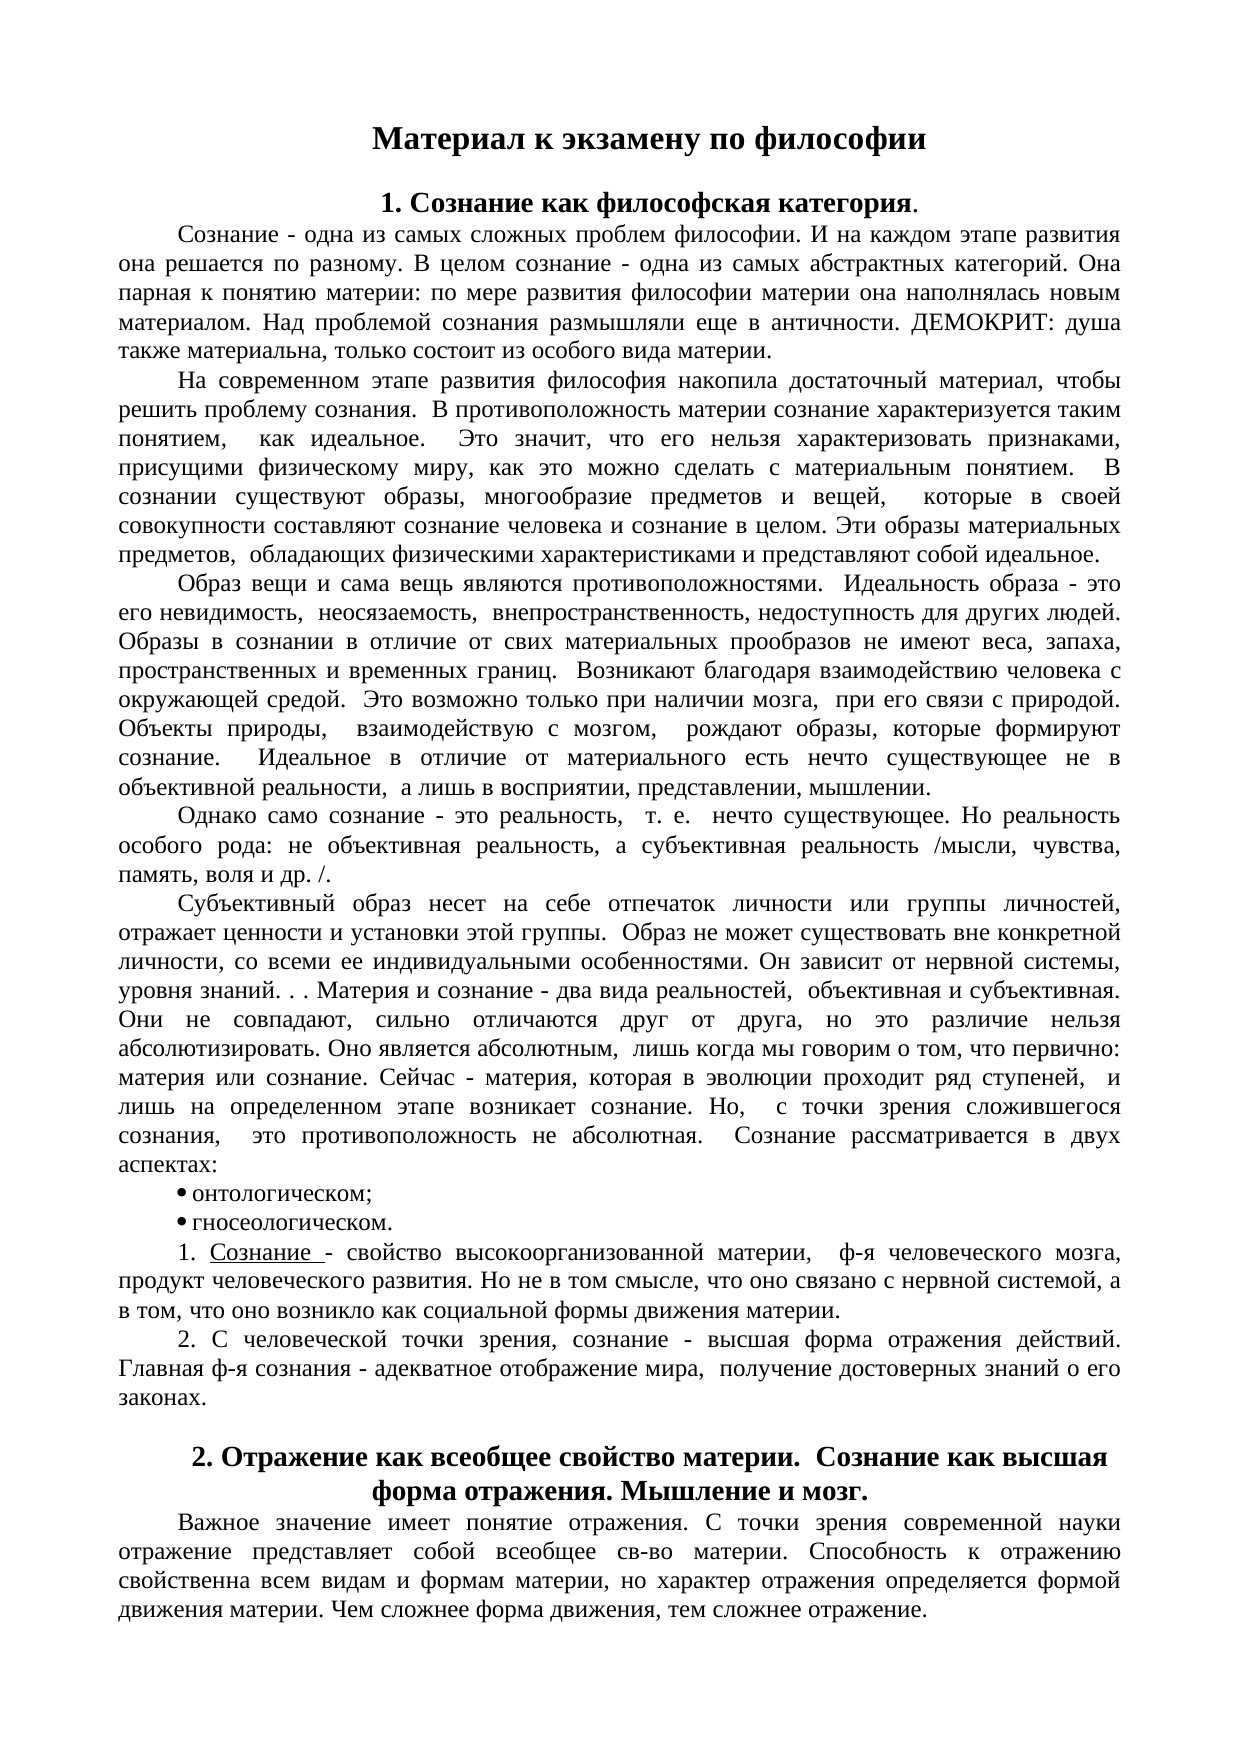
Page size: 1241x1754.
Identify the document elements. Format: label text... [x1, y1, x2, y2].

text 2. С человеческой точки зрения, сознание - высшая форма отражения действий. Главная ф-я сознания - адекватное отображение мира, получение достоверных знаний о его законах. [118, 1323, 1122, 1411]
text Важное значение имеет понятие отражения. С точки зрения современной науки отражение представляет собой всеобщее св-во материи. Способность к отражению свойственна всем видам и формам материи, но характер отражения определяется формой движения материи. Чем сложнее форма движения, тем сложнее отражение. [118, 1507, 1122, 1623]
text Сознание - одна из самых сложных проблем философии. И на каждом этапе развития она решается по разному. В целом сознание - одна из самых абстрактных категорий. Она парная к понятию материи: по мере развития философии материи она наполнялась новым материалом. Над проблемой сознания размышляли еще в античности. ДЕМОКРИТ: душа также материальна, только состоит из особого вида материи. [118, 219, 1122, 364]
text Однако само сознание - это реальность, т. е. нечто существующее. Но реальность особого рода: не объективная реальность, а субъективная реальность /мысли, чувства, память, воля и др. /. [118, 800, 1122, 888]
text Субъективный образ несет на себе отпечаток личности или группы личностей, отражает ценности и установки этой группы. Образ не может существовать вне конкретной личности, со всеми ее индивидуальными особенностями. Он зависит от нервной системы, уровня знаний. . . Материя и сознание - два вида реальностей, объективная и субъективная. Они не совпадают, сильно отличаются друг от друга, но это различие нельзя абсолютизировать. Оно является абсолютным, лишь когда мы говорим о том, что первично: материя или сознание. Сейчас - материя, которая в эволюции проходит ряд ступеней, и лишь на определенном этапе возникает сознание. Но, с точки зрения сложившегося сознания, это противоположность не абсолютная. Сознание рассматривается в двух аспектах: [118, 888, 1122, 1178]
text 1. Сознание как философская категория. [118, 186, 1122, 219]
text Образ вещи и сама вещь являются противоположностями. Идеальность образа - это его невидимость, неосязаемость, внепространственность, недоступность для других людей. Образы в сознании в отличие от свих материальных прообразов не имеют веса, запаха, пространственных и временных границ. Возникают благодаря взаимодействию человека с окружающей средой. Это возможно только при наличии мозга, при его связи с природой. Объекты природы, взаимодействую с мозгом, рождают образы, которые формируют сознание. Идеальное в отличие от материального есть нечто существующее не в объективной реальности, а лишь в восприятии, представлении, мышлении. [118, 568, 1122, 800]
list онтологическом; [118, 1178, 1122, 1207]
text 2. Отражение как всеобщее свойство материи. Сознание как высшая форма отражения. Мышление и мозг. [118, 1440, 1122, 1507]
text 1. Сознание - свойство высокоорганизованной материи, ф-я человеческого мозга, продукт человеческого развития. Но не в том смысле, что оно связано с нервной системой, а в том, что оно возникло как социальной формы движения материи. [118, 1236, 1122, 1323]
text На современном этапе развития философия накопила достаточный материал, чтобы решить проблему сознания. В противоположность материи сознание характеризуется таким понятием, как идеальное. Это значит, что его нельзя характеризовать признаками, присущими физическому миру, как это можно сделать с материальным понятием. В сознании существуют образы, многообразие предметов и вещей, которые в своей совокупности составляют сознание человека и сознание в целом. Эти образы материальных предметов, обладающих физическими характеристиками и представляют собой идеальное. [118, 364, 1122, 568]
list гносеологическом. [118, 1207, 1122, 1236]
text Материал к экзамену по философии [118, 118, 1122, 157]
